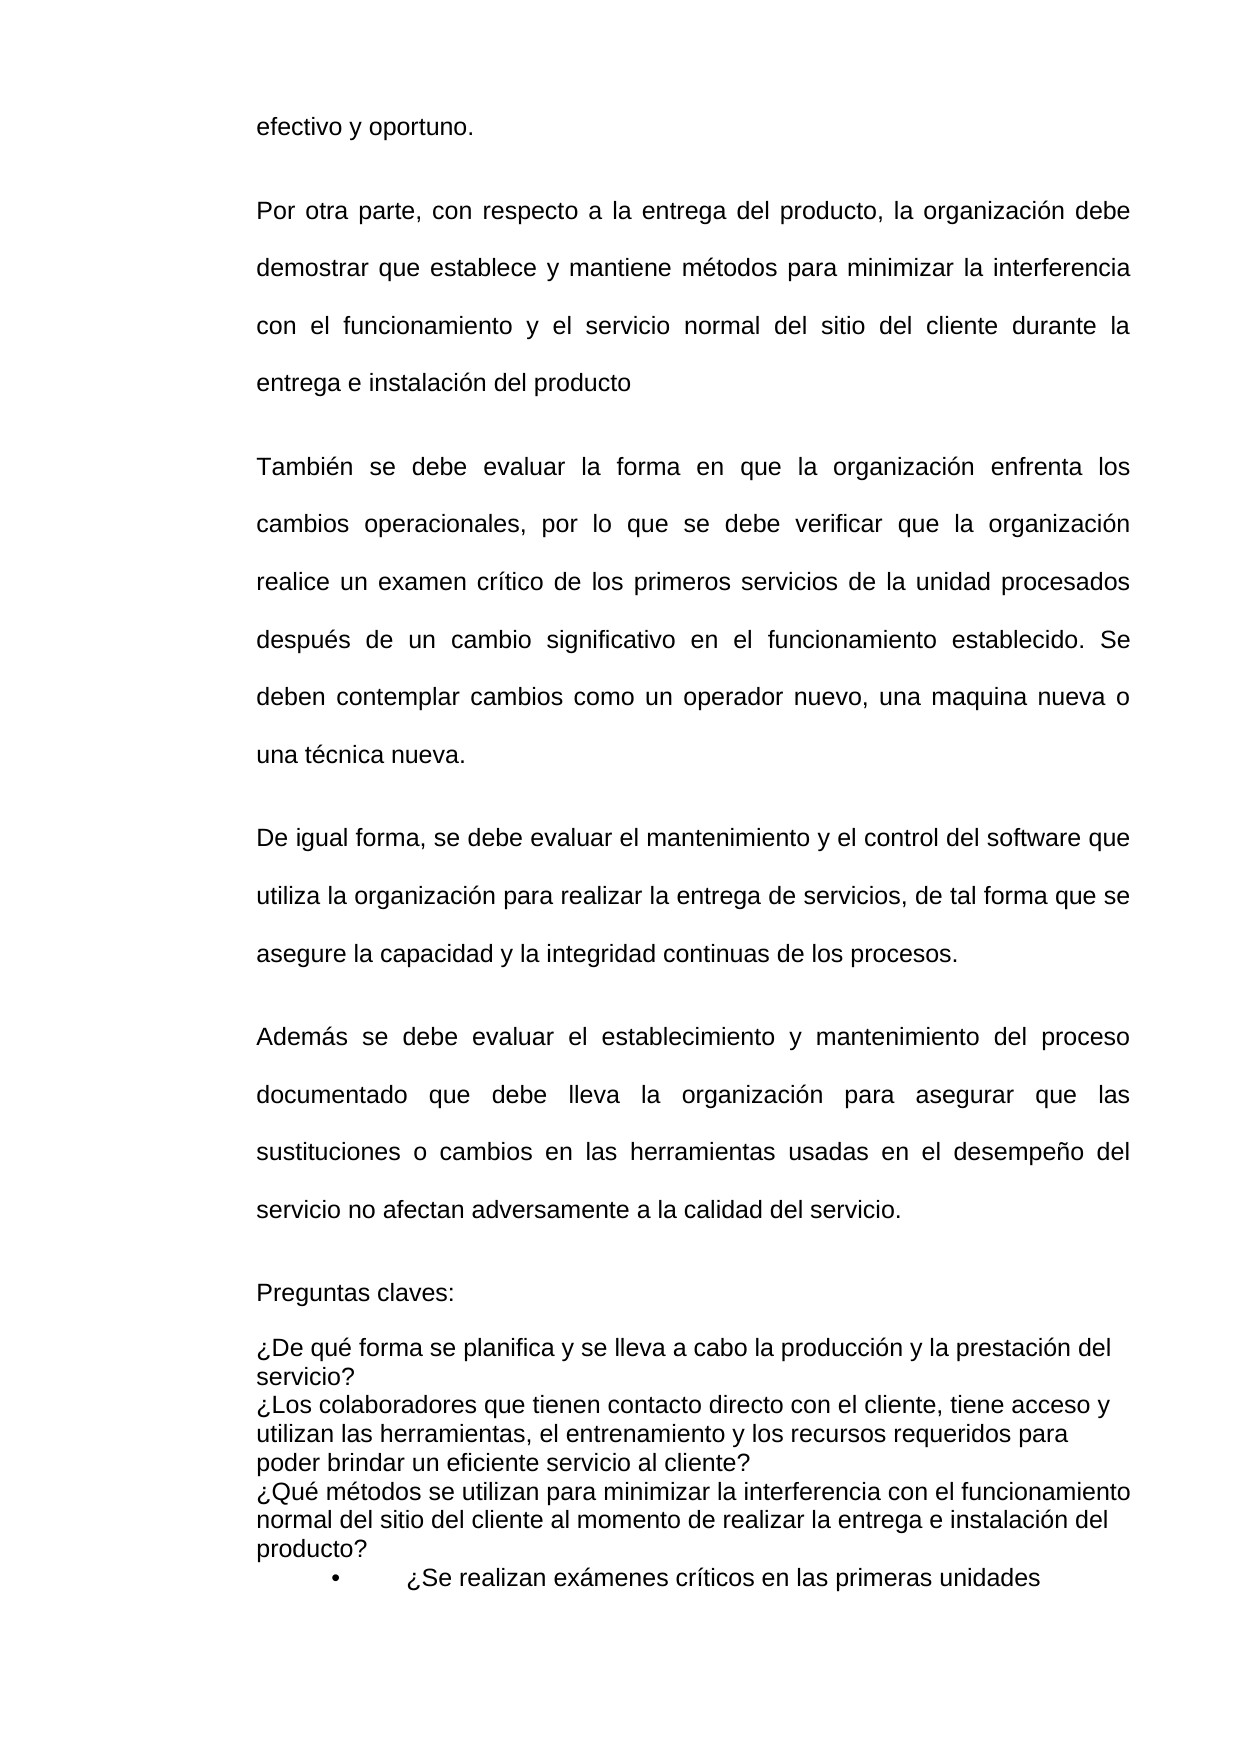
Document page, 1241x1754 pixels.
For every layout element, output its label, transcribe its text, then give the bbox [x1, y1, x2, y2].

list ¿De qué forma se planifica y se lleva a cabo la producción y la prestación del servicio? [256, 1333, 1132, 1390]
list ¿Los colaboradores que tienen contacto directo con el cliente, tiene acceso y utilizan las herramientas, el entrenamiento y los recursos requeridos para poder brindar un eficiente servicio al cliente? [256, 1390, 1132, 1477]
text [256, 83, 1132, 141]
list • ¿Se realizan exámenes críticos en las primeras unidades [256, 1563, 1132, 1592]
text También se debe evaluar la forma en que la organización enfrenta los cambios operacionales, por lo que se debe verificar que la organización realice un examen crítico de los primeros servicios de la unidad procesados después de un cambio significativo en el funcionamiento establecido. Se deben contemplar cambios como un operador nuevo, una maquina nueva o una técnica nueva. [256, 423, 1132, 769]
list ¿Qué métodos se utilizan para minimizar la interferencia con el funcionamiento normal del sitio del cliente al momento de realizar la entrega e instalación del producto? [256, 1477, 1132, 1563]
text Además se debe evaluar el establecimiento y mantenimiento del proceso documentado que debe lleva la organización para asegurar que las sustituciones o cambios en las herramientas usadas en el desempeño del servicio no afectan adversamente a la calidad del servicio. [256, 993, 1132, 1223]
text Preguntas claves: [256, 1249, 1132, 1307]
text Por otra parte, con respecto a la entrega del producto, la organización debe demostrar que establece y mantiene métodos para minimizar la interferencia con el funcionamiento y el servicio normal del sitio del cliente durante la entrega e instalación del producto [256, 167, 1132, 397]
text De igual forma, se debe evaluar el mantenimiento y el control del software que utiliza la organización para realizar la entrega de servicios, de tal forma que se asegure la capacidad y la integridad continuas de los procesos. [256, 794, 1132, 967]
